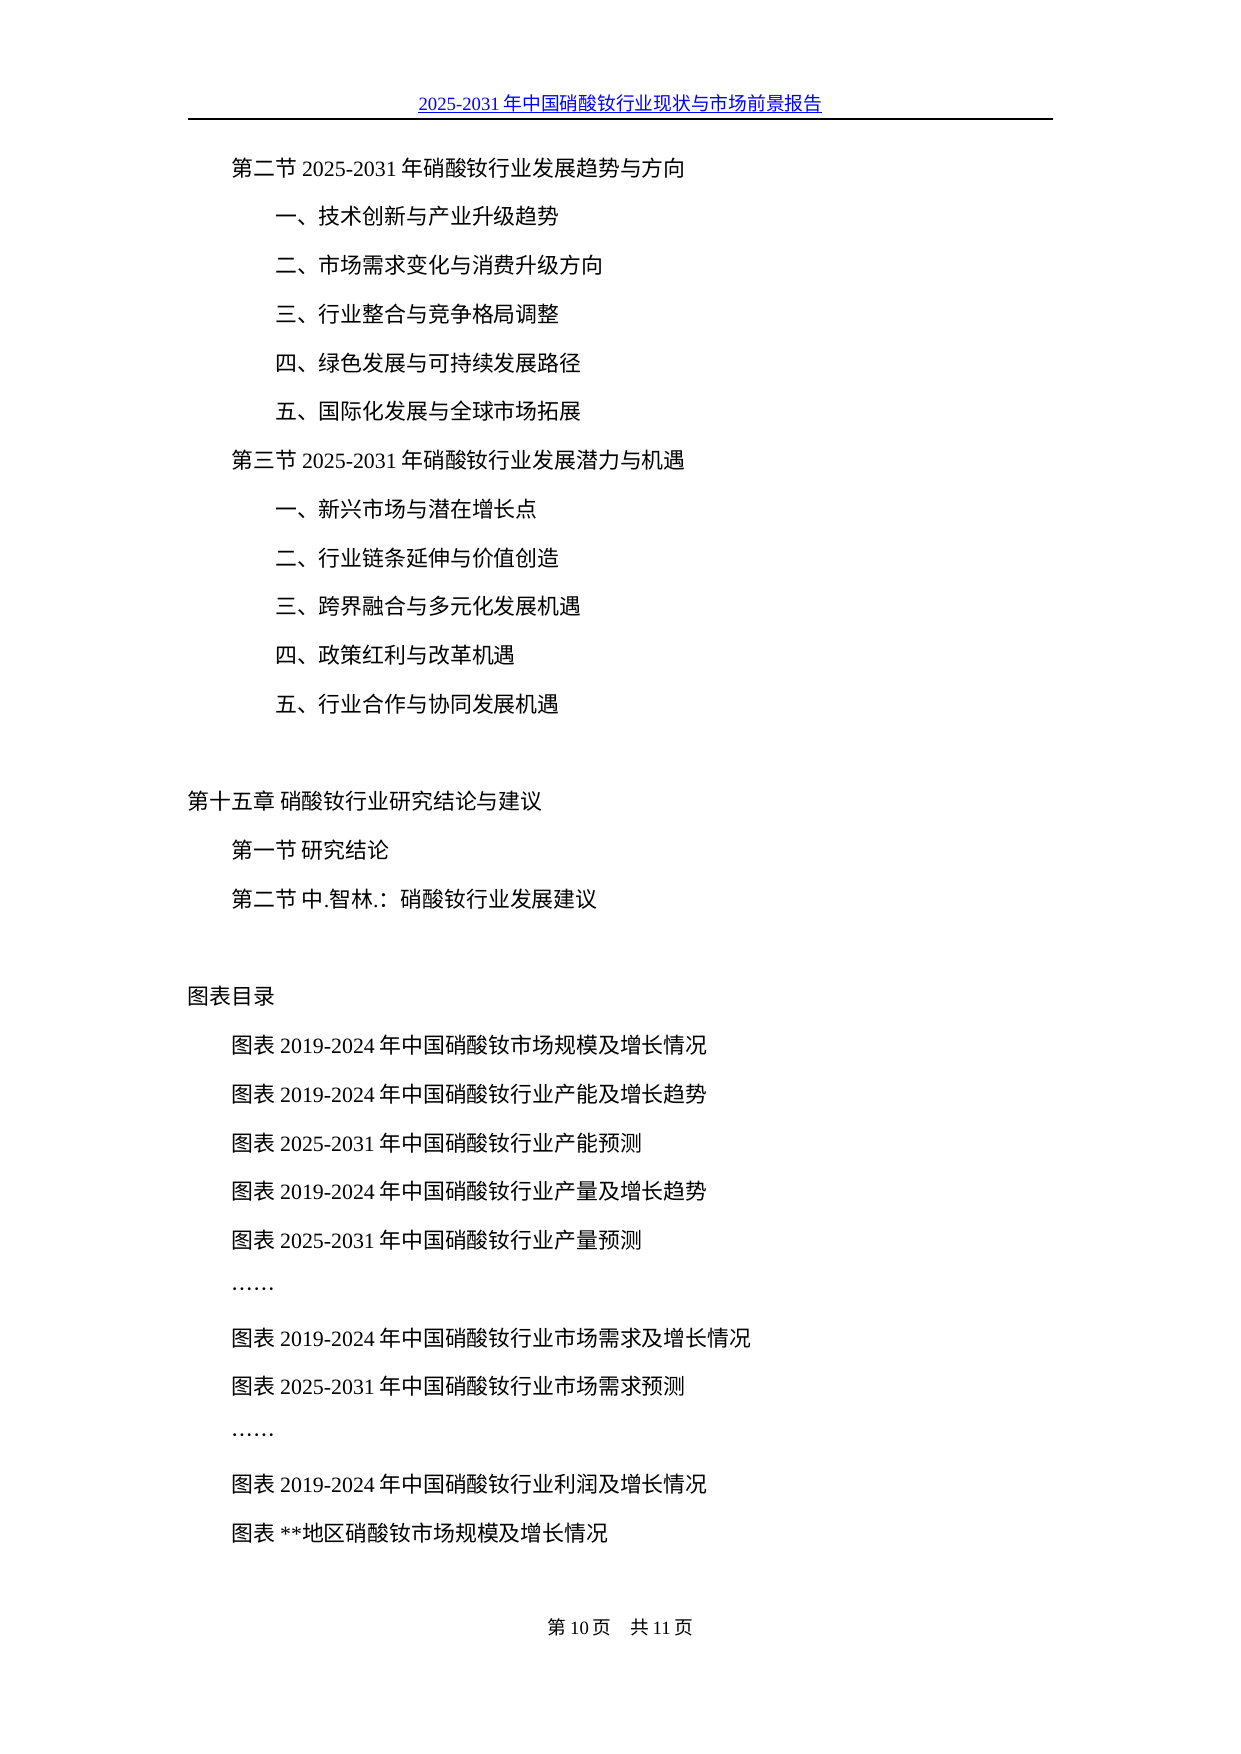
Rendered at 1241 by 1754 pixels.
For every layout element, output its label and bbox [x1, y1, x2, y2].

text [187, 150, 1053, 1548]
